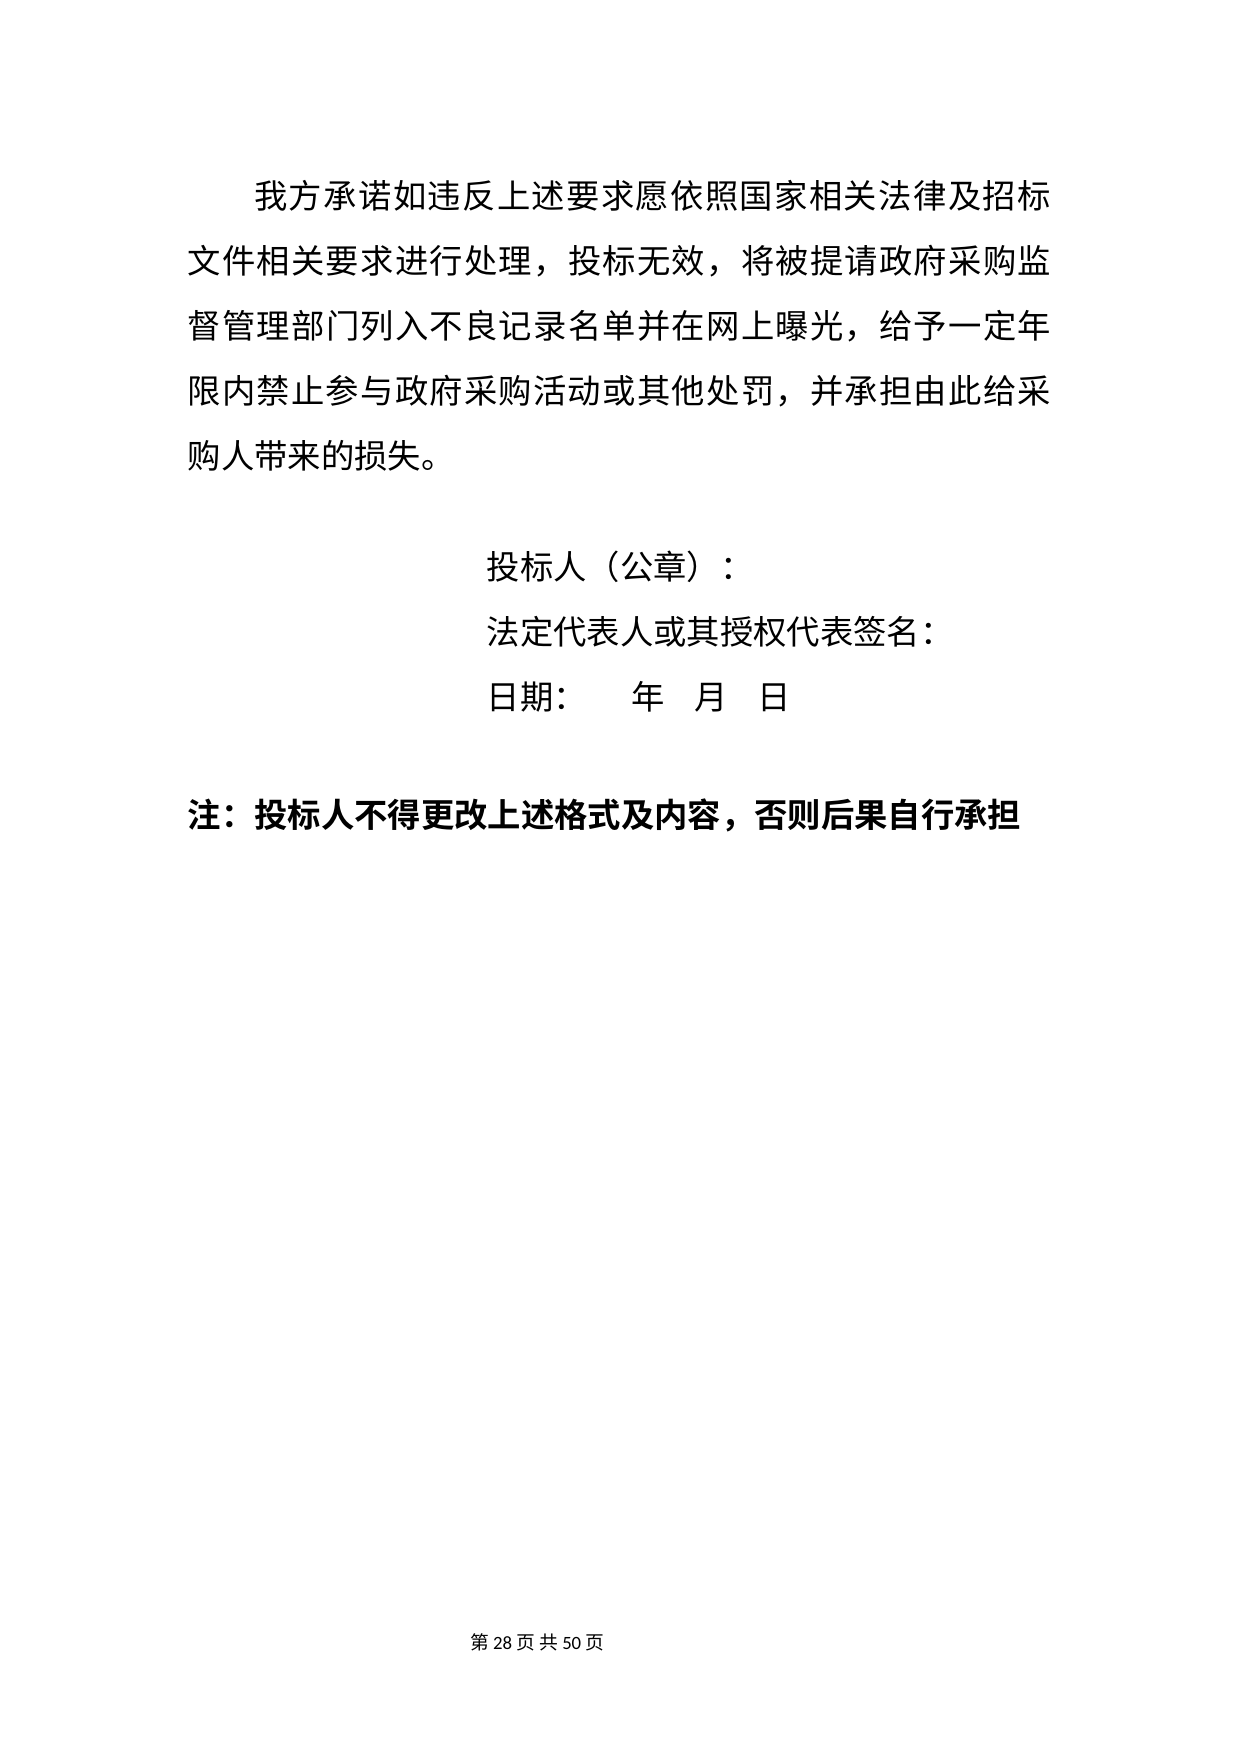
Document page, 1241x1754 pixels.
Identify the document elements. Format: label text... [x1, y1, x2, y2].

text 法定代表人或其授权代表签名： [487, 597, 1053, 662]
text 注：投标人不得更改上述格式及内容，否则后果自行承担 [187, 789, 1053, 837]
text 日期： 年 月 日 [487, 662, 1053, 727]
text 投标人（公章）： [487, 532, 1053, 597]
text 我方承诺如违反上述要求愿依照国家相关法律及招标文件相关要求进行处理，投标无效，将被提请政府采购监督管理部门列入不良记录名单并在网上曝光，给予一定年限内禁止参与政府采购活动或其他处罚，并承担由此给采购人带来的损失。 [187, 162, 1053, 487]
